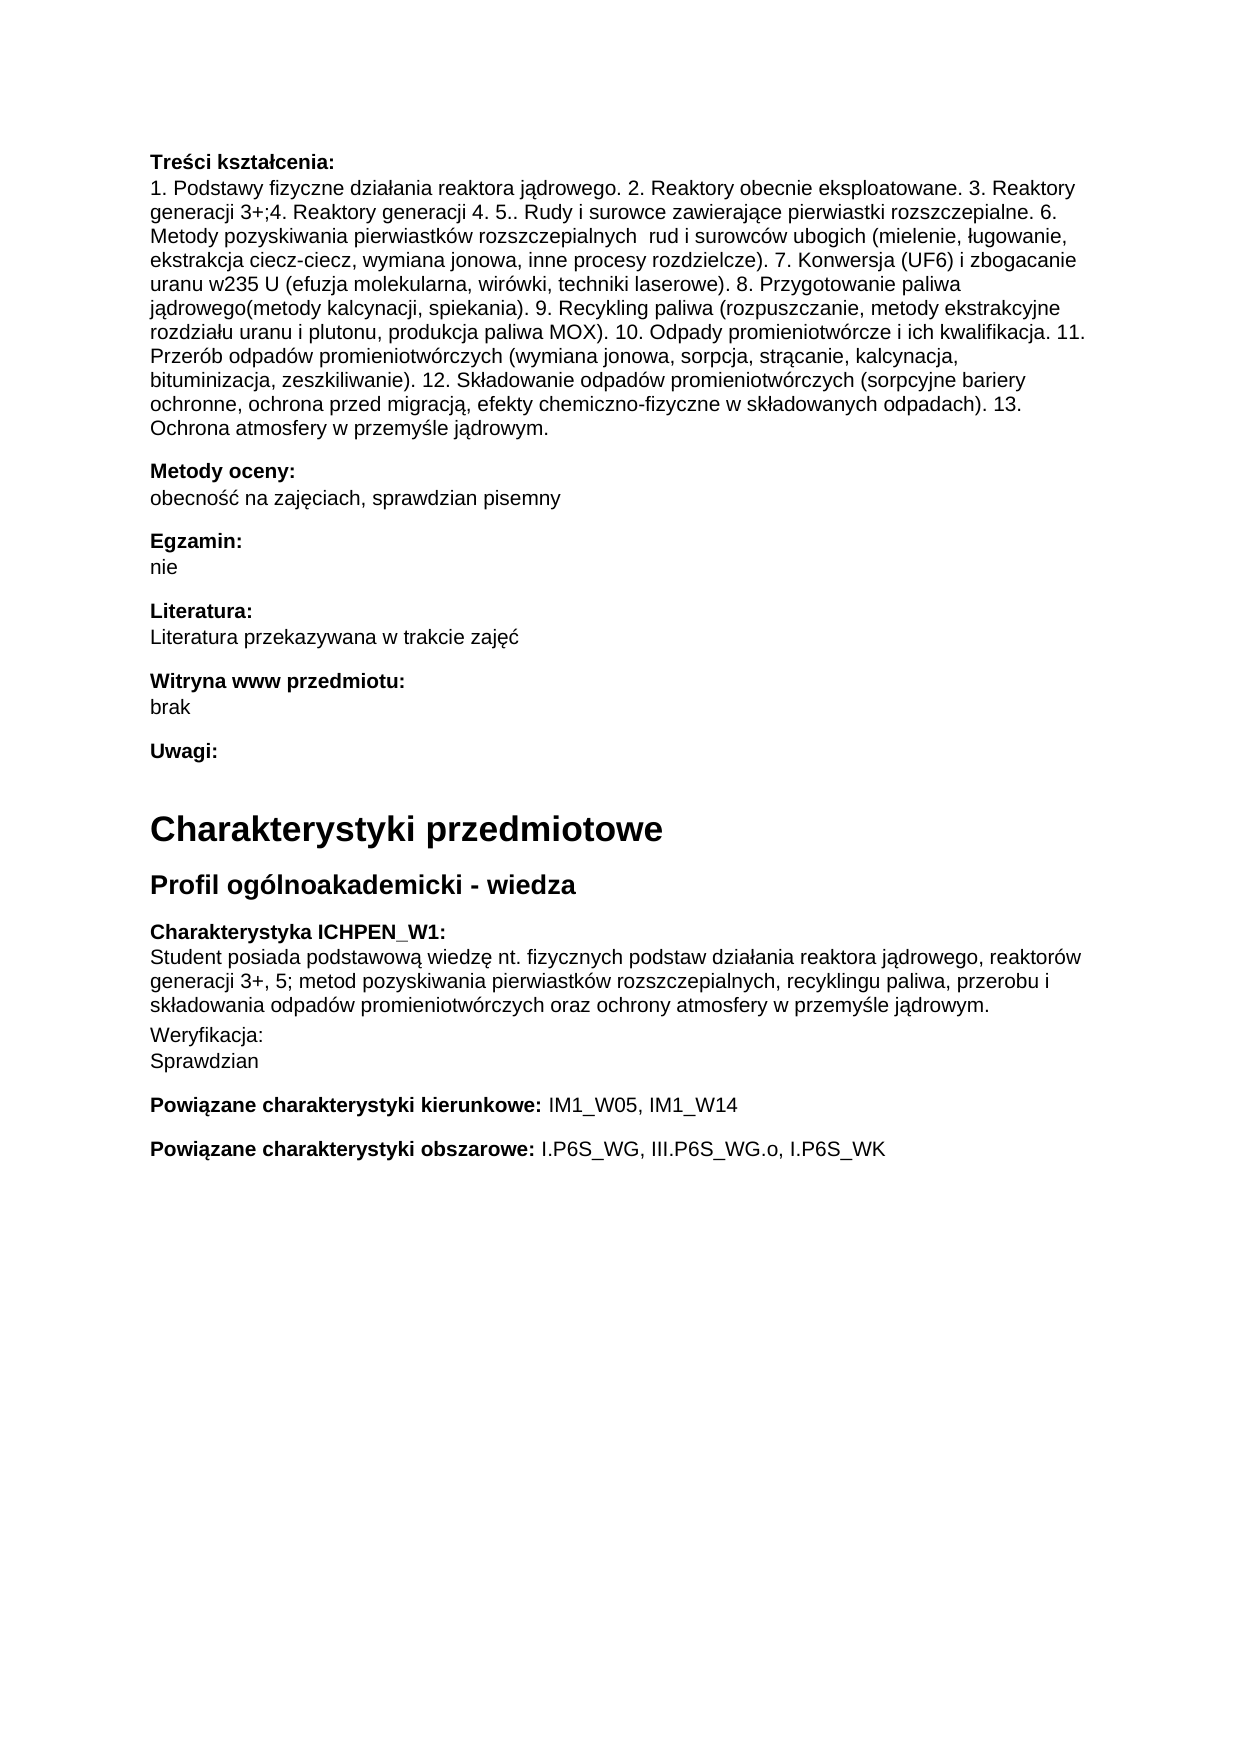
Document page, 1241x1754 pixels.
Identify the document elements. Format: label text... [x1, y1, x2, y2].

text Powiązane charakterystyki obszarowe: I.P6S_WG, III.P6S_WG.o, I.P6S_WK [150, 1137, 1090, 1161]
text Witryna www przedmiotu: [150, 669, 1090, 693]
text Powiązane charakterystyki kierunkowe: IM1_W05, IM1_W14 [150, 1093, 1090, 1117]
subtitle Profil ogólnoakademicki - wiedza [150, 869, 1090, 900]
text Sprawdzian [150, 1049, 1090, 1073]
text Weryfikacja: [150, 1023, 1090, 1047]
text Literatura: [150, 599, 1090, 623]
text Treści kształcenia: [150, 150, 1090, 174]
text brak [150, 695, 1090, 719]
text 1. Podstawy fizyczne działania reaktora jądrowego. 2. Reaktory obecnie eksploatowane. 3. Reaktory generacji 3+;4. Reaktory generacji 4. 5.. Rudy i surowce zawierające pierwiastki rozszczepialne. 6. Metody pozyskiwania pierwiastków rozszczepialnych rud i surowców ubogich (mielenie, ługowanie, ekstrakcja ciecz-ciecz, wymiana jonowa, inne procesy rozdzielcze). 7. Konwersja (UF6) i zbogacanie uranu w235 U (efuzja molekularna, wirówki, techniki laserowe). 8. Przygotowanie paliwa jądrowego(metody kalcynacji, spiekania). 9. Recykling paliwa (rozpuszczanie, metody ekstrakcyjne rozdziału uranu i plutonu, produkcja paliwa MOX). 10. Odpady promieniotwórcze i ich kwalifikacja. 11. Przerób odpadów promieniotwórczych (wymiana jonowa, sorpcja, strącanie, kalcynacja, bituminizacja, zeszkiliwanie). 12. Składowanie odpadów promieniotwórczych (sorpcyjne bariery ochronne, ochrona przed migracją, efekty chemiczno-fizyczne w składowanych odpadach). 13. Ochrona atmosfery w przemyśle jądrowym. [150, 176, 1090, 439]
text obecność na zajęciach, sprawdzian pisemny [150, 485, 1090, 509]
text Metody oceny: [150, 459, 1090, 483]
text Literatura przekazywana w trakcie zajęć [150, 625, 1090, 649]
text Egzamin: [150, 529, 1090, 553]
text Student posiada podstawową wiedzę nt. fizycznych podstaw działania reaktora jądrowego, reaktorów generacji 3+, 5; metod pozyskiwania pierwiastków rozszczepialnych, recyklingu paliwa, przerobu i składowania odpadów promieniotwórczych oraz ochrony atmosfery w przemyśle jądrowym. [150, 945, 1090, 1017]
text nie [150, 555, 1090, 579]
text Uwagi: [150, 738, 1090, 762]
subtitle Charakterystyki przedmiotowe [150, 808, 1090, 849]
text Charakterystyka ICHPEN_W1: [150, 920, 1090, 944]
